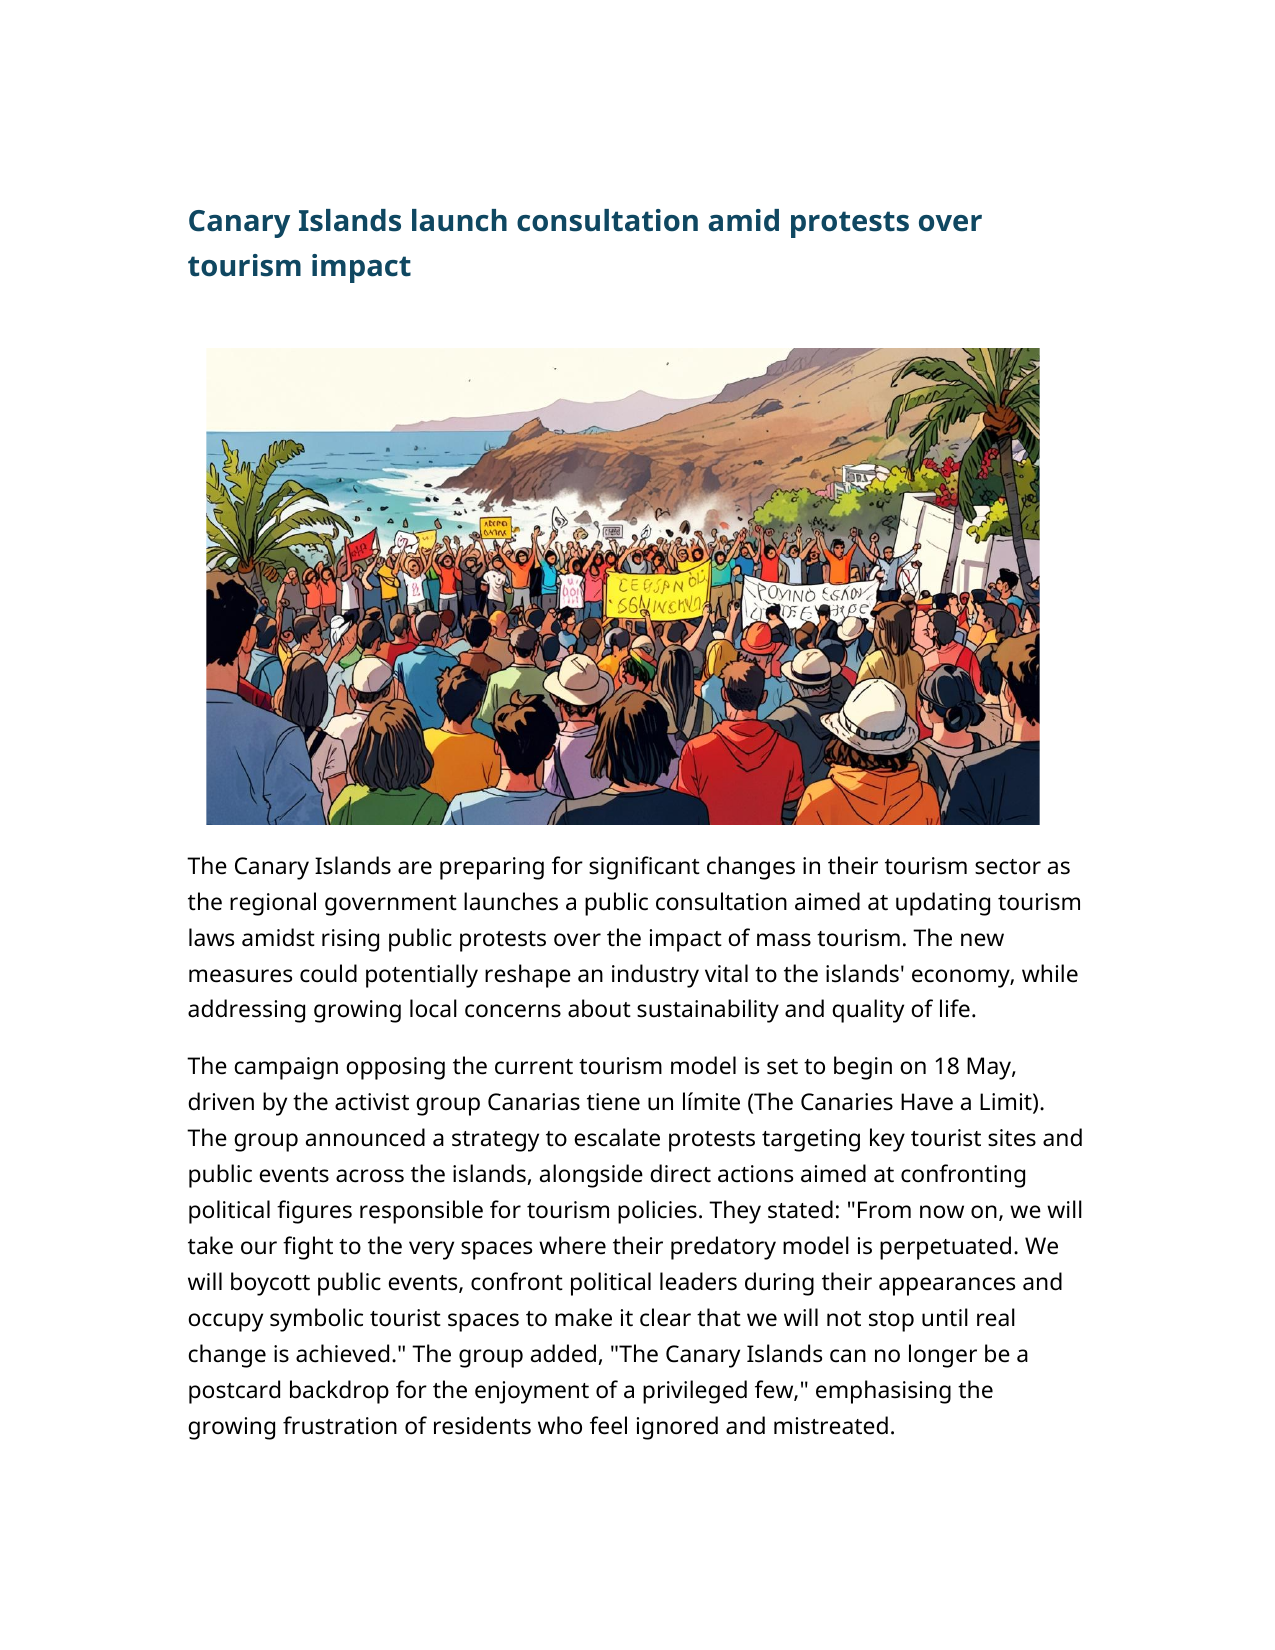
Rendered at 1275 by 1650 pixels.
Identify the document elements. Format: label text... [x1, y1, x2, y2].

picture [206, 348, 1040, 825]
text The Canary Islands are preparing for significant changes in their tourism sector as the regional government launches a public consultation aimed at updating tourism laws amidst rising public protests over the impact of mass tourism. The new measures could potentially reshape an industry vital to the islands' economy, while addressing growing local concerns about sustainability and quality of life. [187, 850, 1087, 1025]
text The campaign opposing the current tourism model is set to begin on 18 May, driven by the activist group Canarias tiene un límite (The Canaries Have a Limit). The group announced a strategy to escalate protests targeting key tourist sites and public events across the islands, alongside direct actions aimed at confronting political figures responsible for tourism policies. They stated: "From now on, we will take our fight to the very spaces where their predatory model is perpetuated. We will boycott public events, confront political leaders during their appearances and occupy symbolic tourist spaces to make it clear that we will not stop until real change is achieved." The group added, "The Canary Islands can no longer be a postcard backdrop for the enjoyment of a privileged few," emphasising the growing frustration of residents who feel ignored and mistreated. [187, 1050, 1087, 1441]
subtitle Canary Islands launch consultation amid protests over tourism impact [187, 200, 1087, 285]
